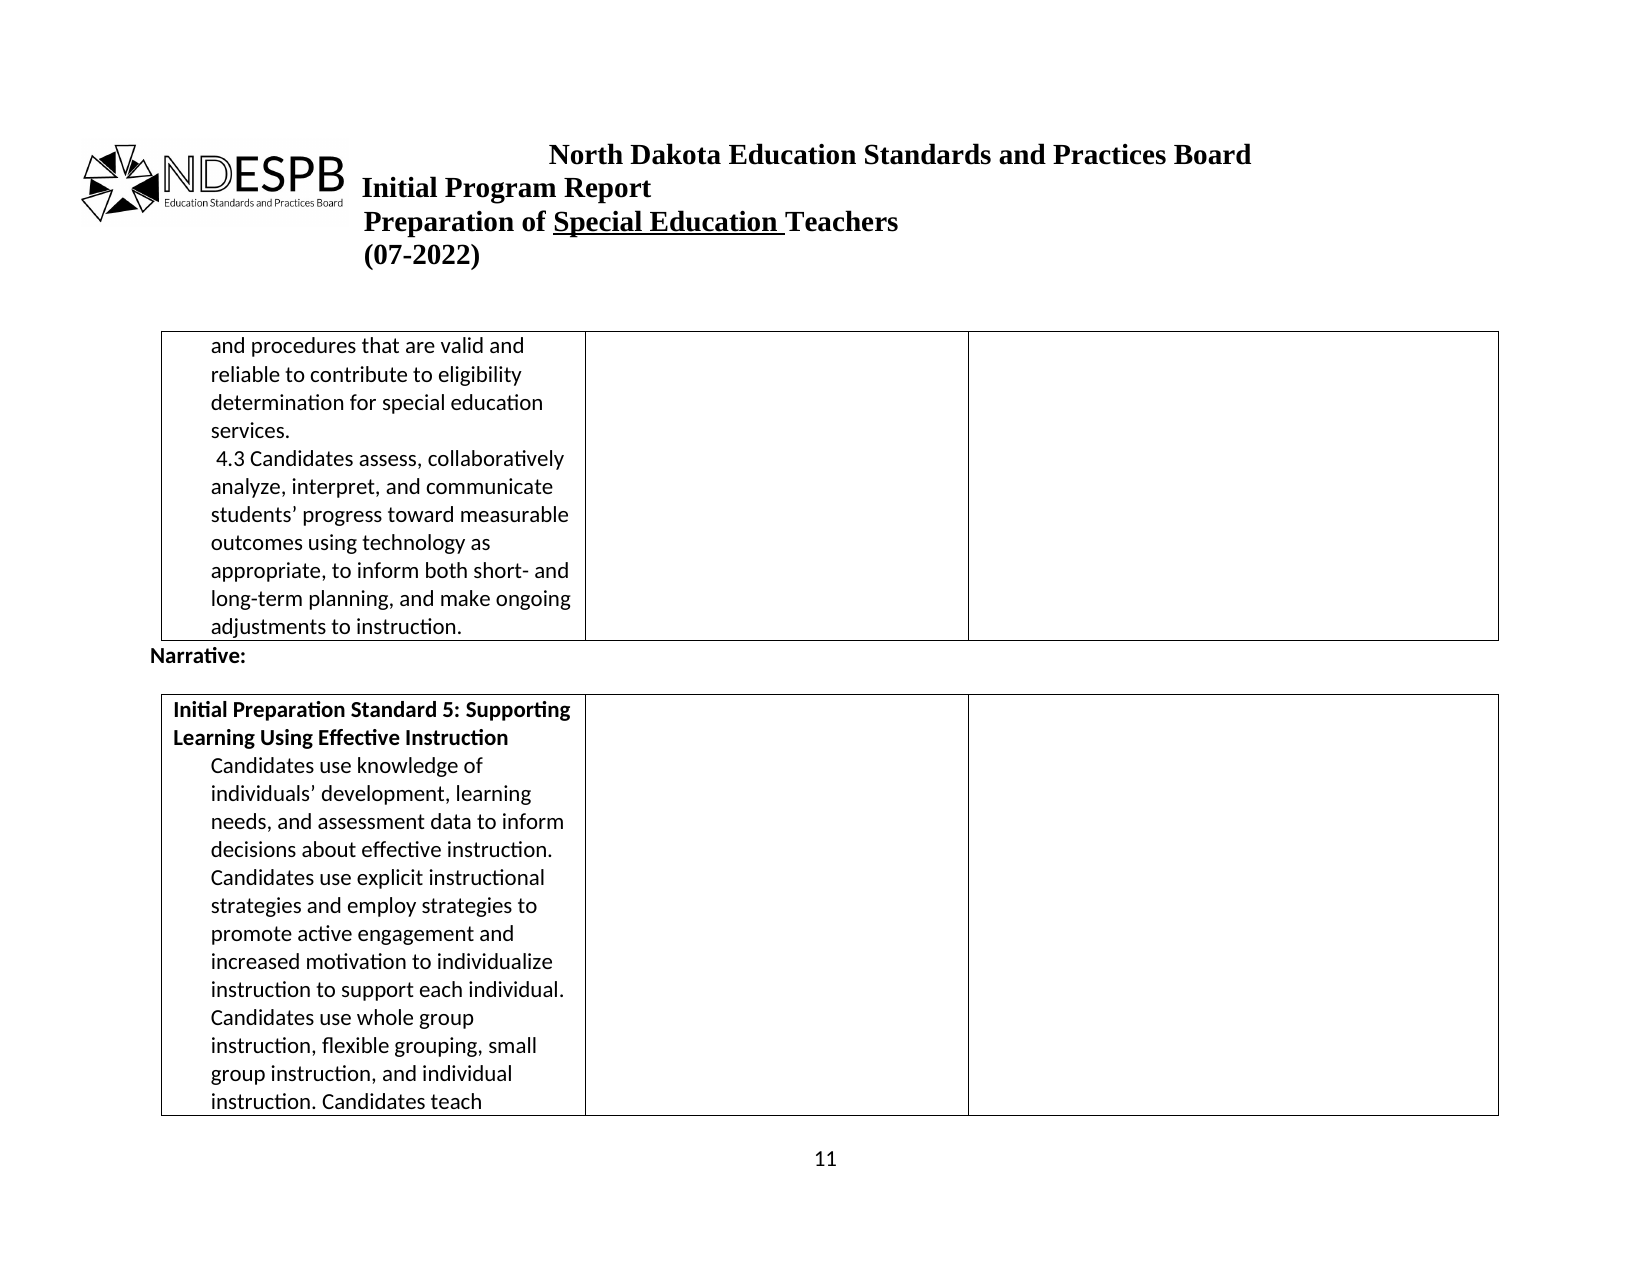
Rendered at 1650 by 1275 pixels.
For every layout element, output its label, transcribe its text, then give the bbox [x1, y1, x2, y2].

picture [81, 138, 349, 227]
text Narrative: [150, 641, 1500, 669]
table_header [586, 332, 968, 640]
table_header [969, 695, 1498, 1115]
table_header [586, 695, 968, 1115]
table_header [969, 332, 1498, 640]
